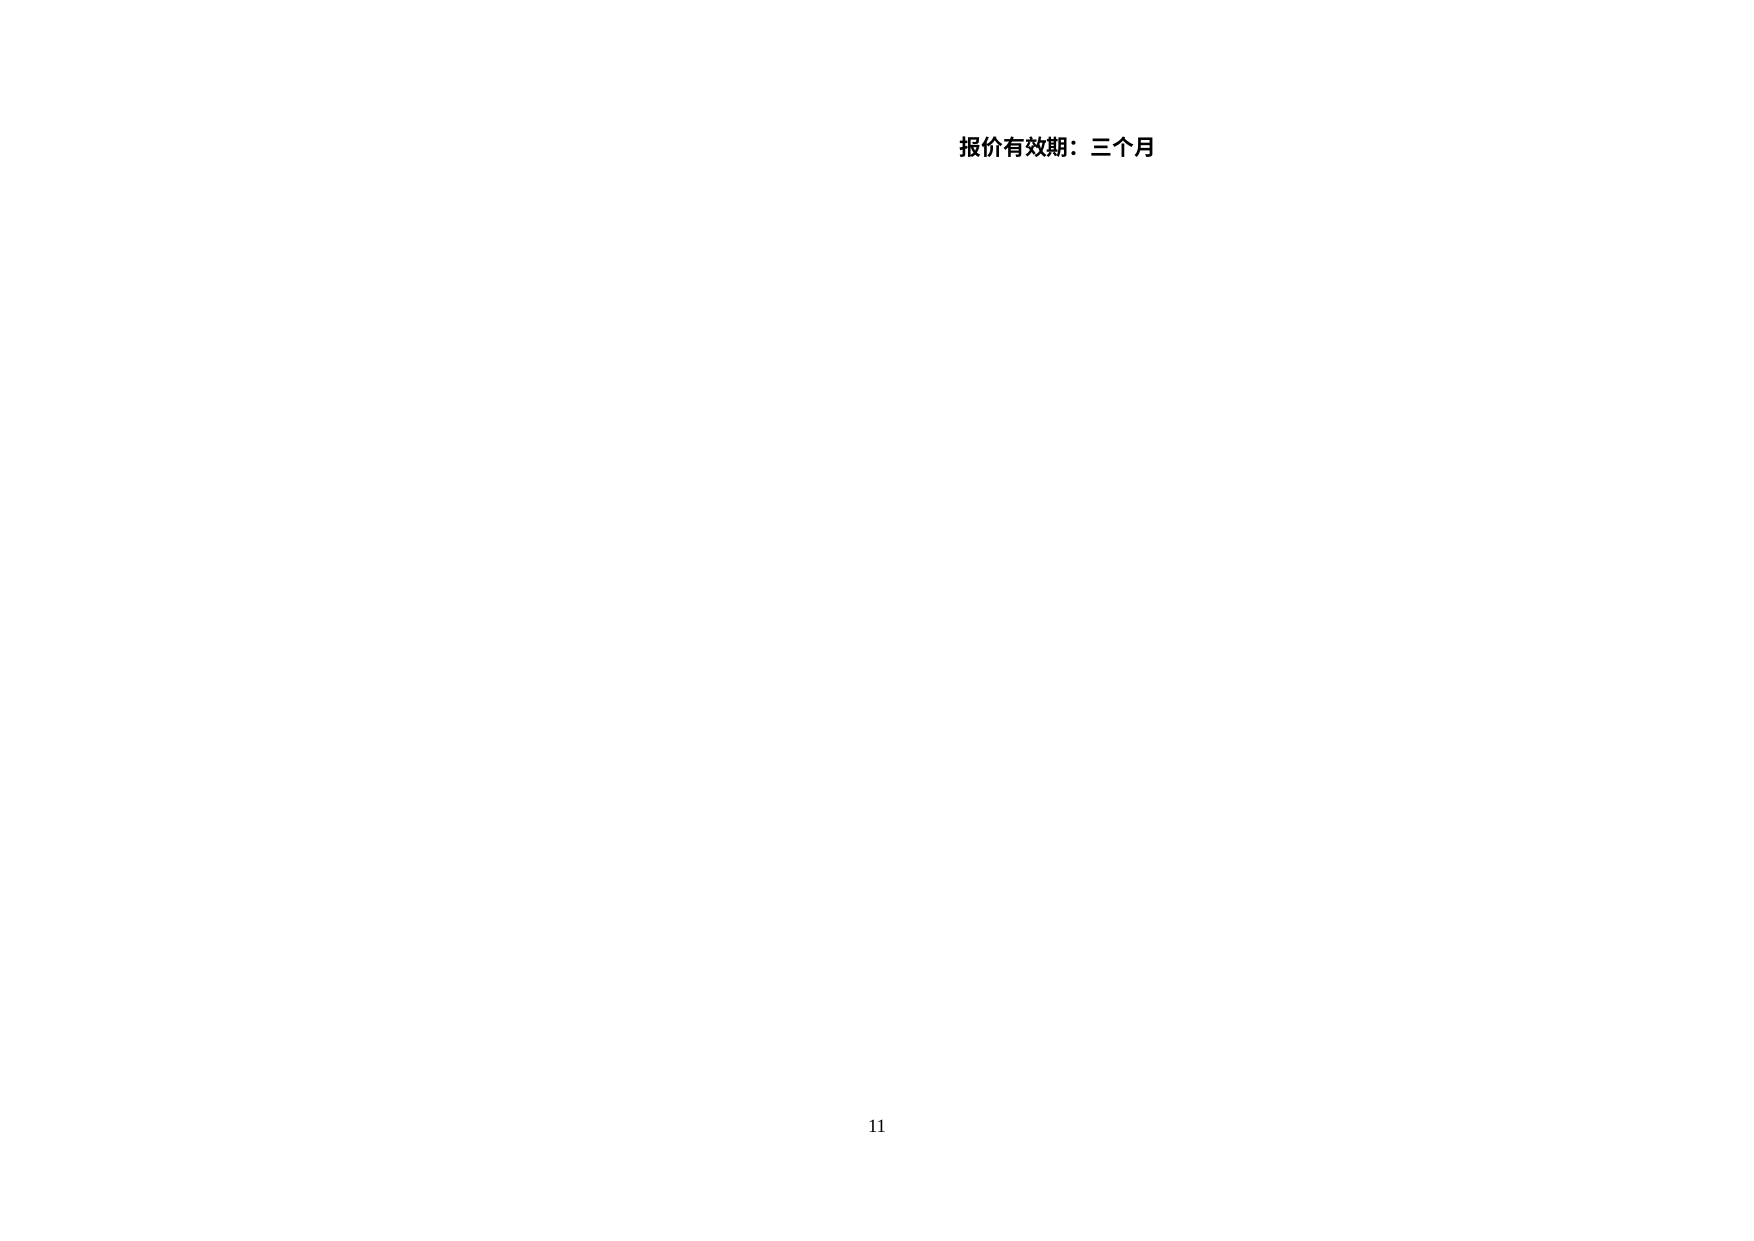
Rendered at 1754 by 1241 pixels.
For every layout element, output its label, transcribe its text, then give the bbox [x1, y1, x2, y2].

text 报价有效期：三个月 [150, 129, 1604, 162]
